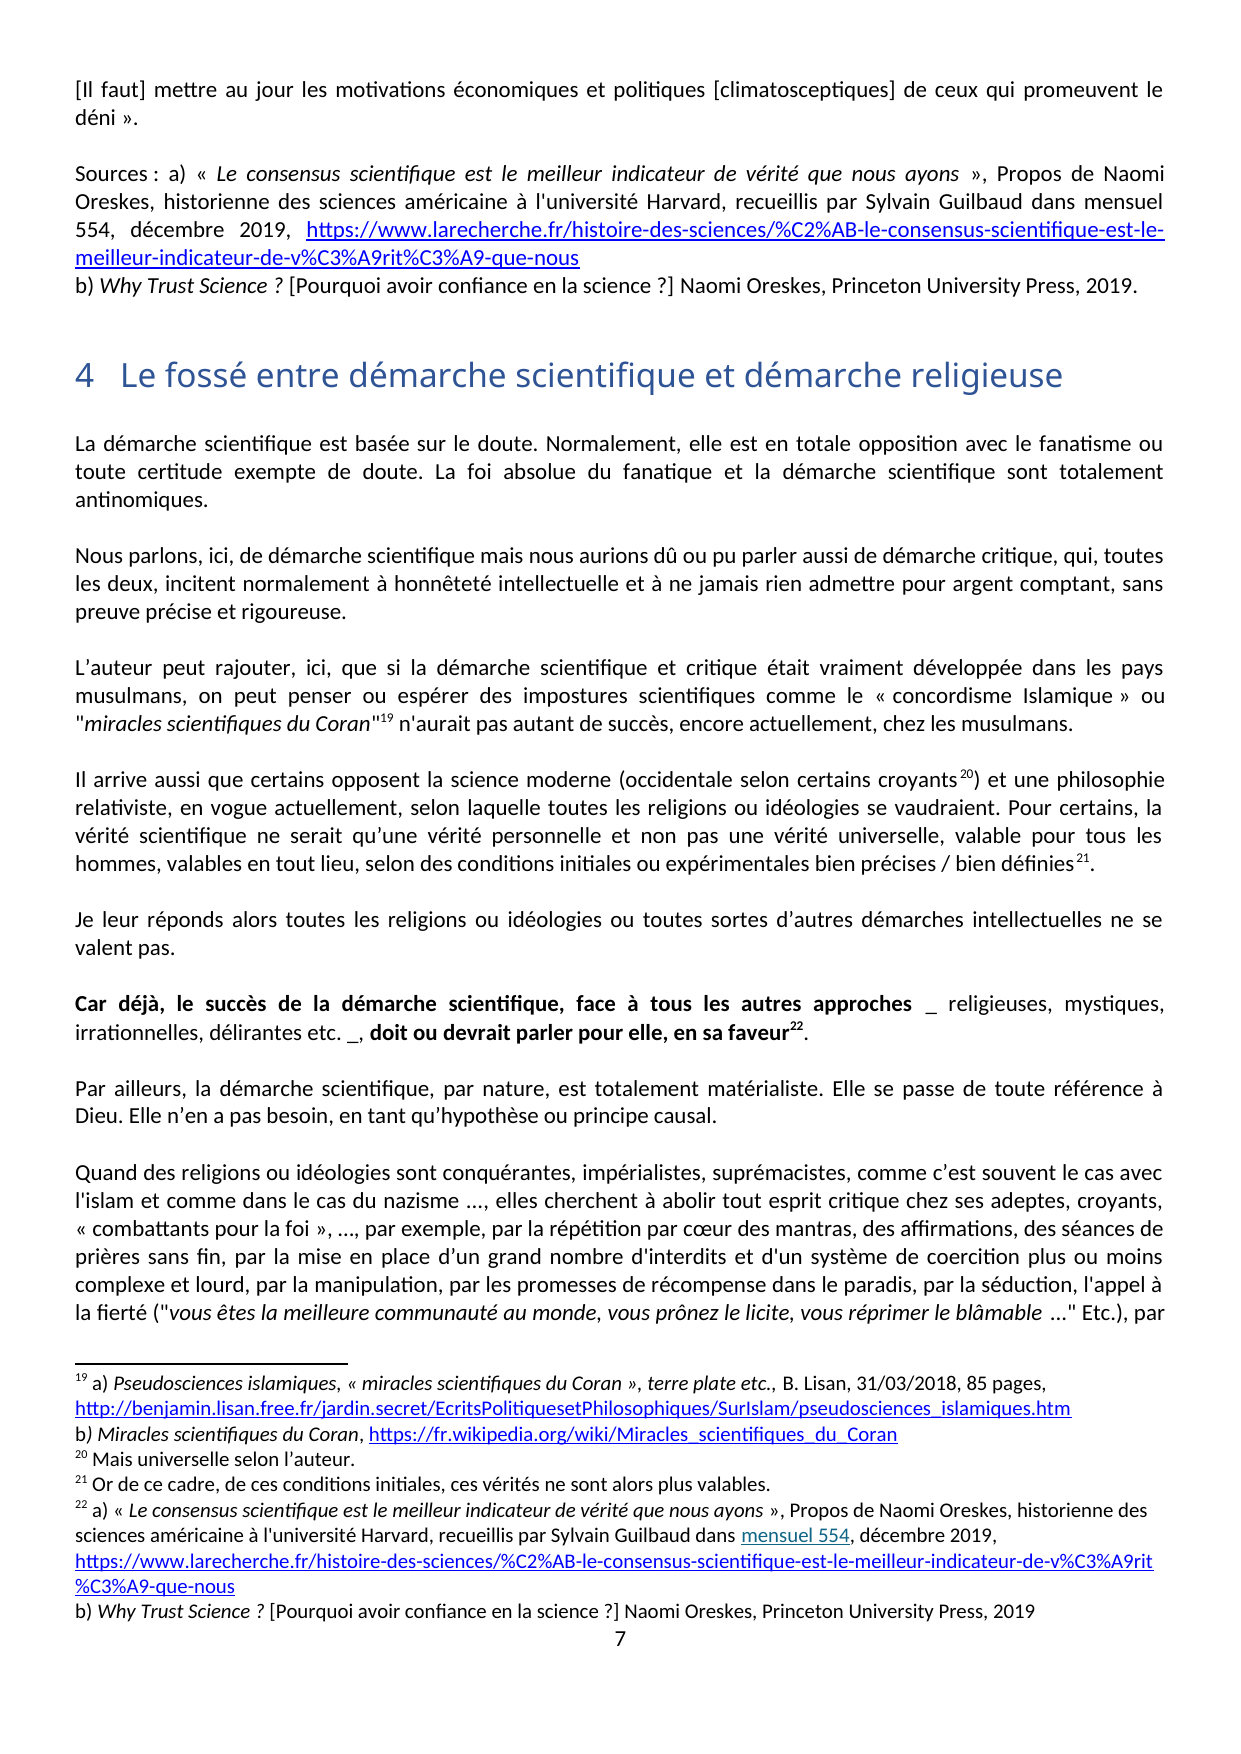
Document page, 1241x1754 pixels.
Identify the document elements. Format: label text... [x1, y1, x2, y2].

text b) Why Trust Science ? [Pourquoi avoir confiance en la science ?] Naomi Oreskes, Princeton University Press, 2019. [75, 271, 1165, 299]
text Je leur réponds alors toutes les religions ou idéologies ou toutes sortes d’autres démarches intellectuelles ne se valent pas. [75, 906, 1165, 962]
text Nous parlons, ici, de démarche scientifique mais nous aurions dû ou pu parler aussi de démarche critique, qui, toutes les deux, incitent normalement à honnêteté intellectuelle et à ne jamais rien admettre pour argent comptant, sans preuve précise et rigoureuse. [75, 541, 1165, 625]
text Par ailleurs, la démarche scientifique, par nature, est totalement matérialiste. Elle se passe de toute référence à Dieu. Elle n’en a pas besoin, en tant qu’hypothèse ou principe causal. [75, 1074, 1165, 1130]
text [75, 1158, 1165, 1326]
text L’auteur peut rajouter, ici, que si la démarche scientifique et critique était vraiment développée dans les pays musulmans, on peut penser ou espérer des impostures scientifiques comme le « concordisme Islamique » ou "miracles scientifiques du Coran" n'aurait pas autant de succès, encore actuellement, chez les musulmans. [75, 653, 1165, 737]
text Il arrive aussi que certains opposent la science moderne (occidentale selon certains croyants) et une philosophie relativiste, en vogue actuellement, selon laquelle toutes les religions ou idéologies se vaudraient. Pour certains, la vérité scientifique ne serait qu’une vérité personnelle et non pas une vérité universelle, valable pour tous les hommes, valables en tout lieu, selon des conditions initiales ou expérimentales bien précises / bien définies. [75, 765, 1165, 877]
subtitle Le fossé entre démarche scientifique et démarche religieuse [75, 352, 1165, 398]
text Sources : a) « Le consensus scientifique est le meilleur indicateur de vérité que nous ayons », Propos de Naomi Oreskes, historienne des sciences américaine à l'université Harvard, recueillis par Sylvain Guilbaud dans mensuel 554, décembre 2019, https://www.larecherche.fr/histoire-des-sciences/%C2%AB-le-consensus-scientifique-est-le-meilleur-indicateur-de-v%C3%A9rit%C3%A9-que-nous [75, 159, 1165, 271]
text La démarche scientifique est basée sur le doute. Normalement, elle est en totale opposition avec le fanatisme ou toute certitude exempte de doute. La foi absolue du fanatique et la démarche scientifique sont totalement antinomiques. [75, 429, 1165, 513]
text [Il faut] mettre au jour les motivations économiques et politiques [climatosceptiques] de ceux qui promeuvent le déni ». [75, 75, 1165, 131]
text Car déjà, le succès de la démarche scientifique, face à tous les autres approches _ religieuses, mystiques, irrationnelles, délirantes etc. _, doit ou devrait parler pour elle, en sa faveur. [75, 989, 1165, 1046]
